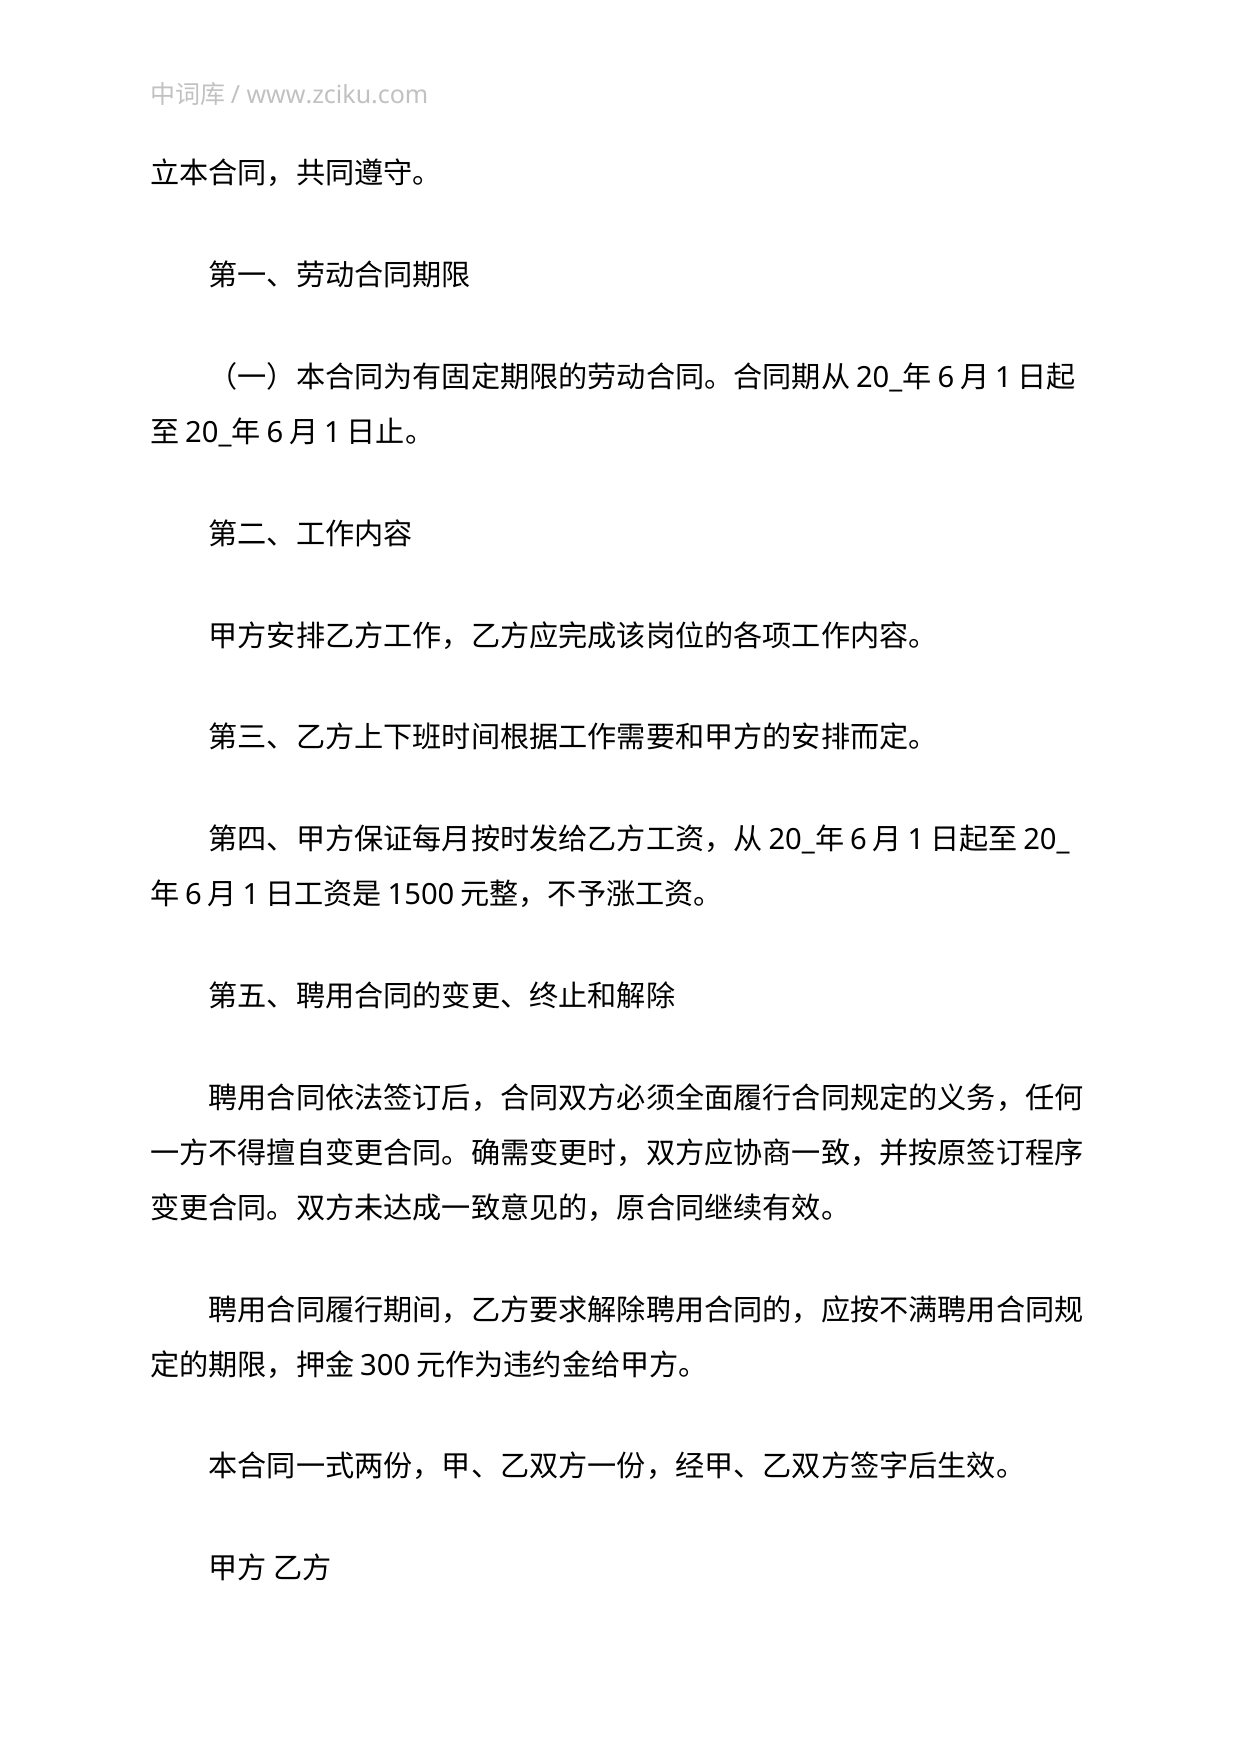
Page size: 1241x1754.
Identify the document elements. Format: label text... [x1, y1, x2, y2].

text 第一、劳动合同期限 [150, 252, 1090, 294]
text 第三、乙方上下班时间根据工作需要和甲方的安排而定。 [150, 714, 1090, 756]
text 第五、聘用合同的变更、终止和解除 [150, 973, 1090, 1015]
text 本合同一式两份，甲、乙双方一份，经甲、乙双方签字后生效。 [150, 1443, 1090, 1485]
text （一）本合同为有固定期限的劳动合同。合同期从20_年6月1日起至20_年6月1日止。 [150, 353, 1090, 451]
text 聘用合同依法签订后，合同双方必须全面履行合同规定的义务，任何一方不得擅自变更合同。确需变更时，双方应协商一致，并按原签订程序变更合同。双方未达成一致意见的，原合同继续有效。 [150, 1074, 1090, 1227]
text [150, 150, 1090, 192]
text 甲方 乙方 [150, 1545, 1090, 1587]
text 第二、工作内容 [150, 511, 1090, 553]
text 聘用合同履行期间，乙方要求解除聘用合同的，应按不满聘用合同规定的期限，押金300元作为违约金给甲方。 [150, 1286, 1090, 1383]
text 甲方安排乙方工作，乙方应完成该岗位的各项工作内容。 [150, 612, 1090, 654]
text 第四、甲方保证每月按时发给乙方工资，从20_年6月1日起至20_年6月1日工资是1500元整，不予涨工资。 [150, 816, 1090, 913]
